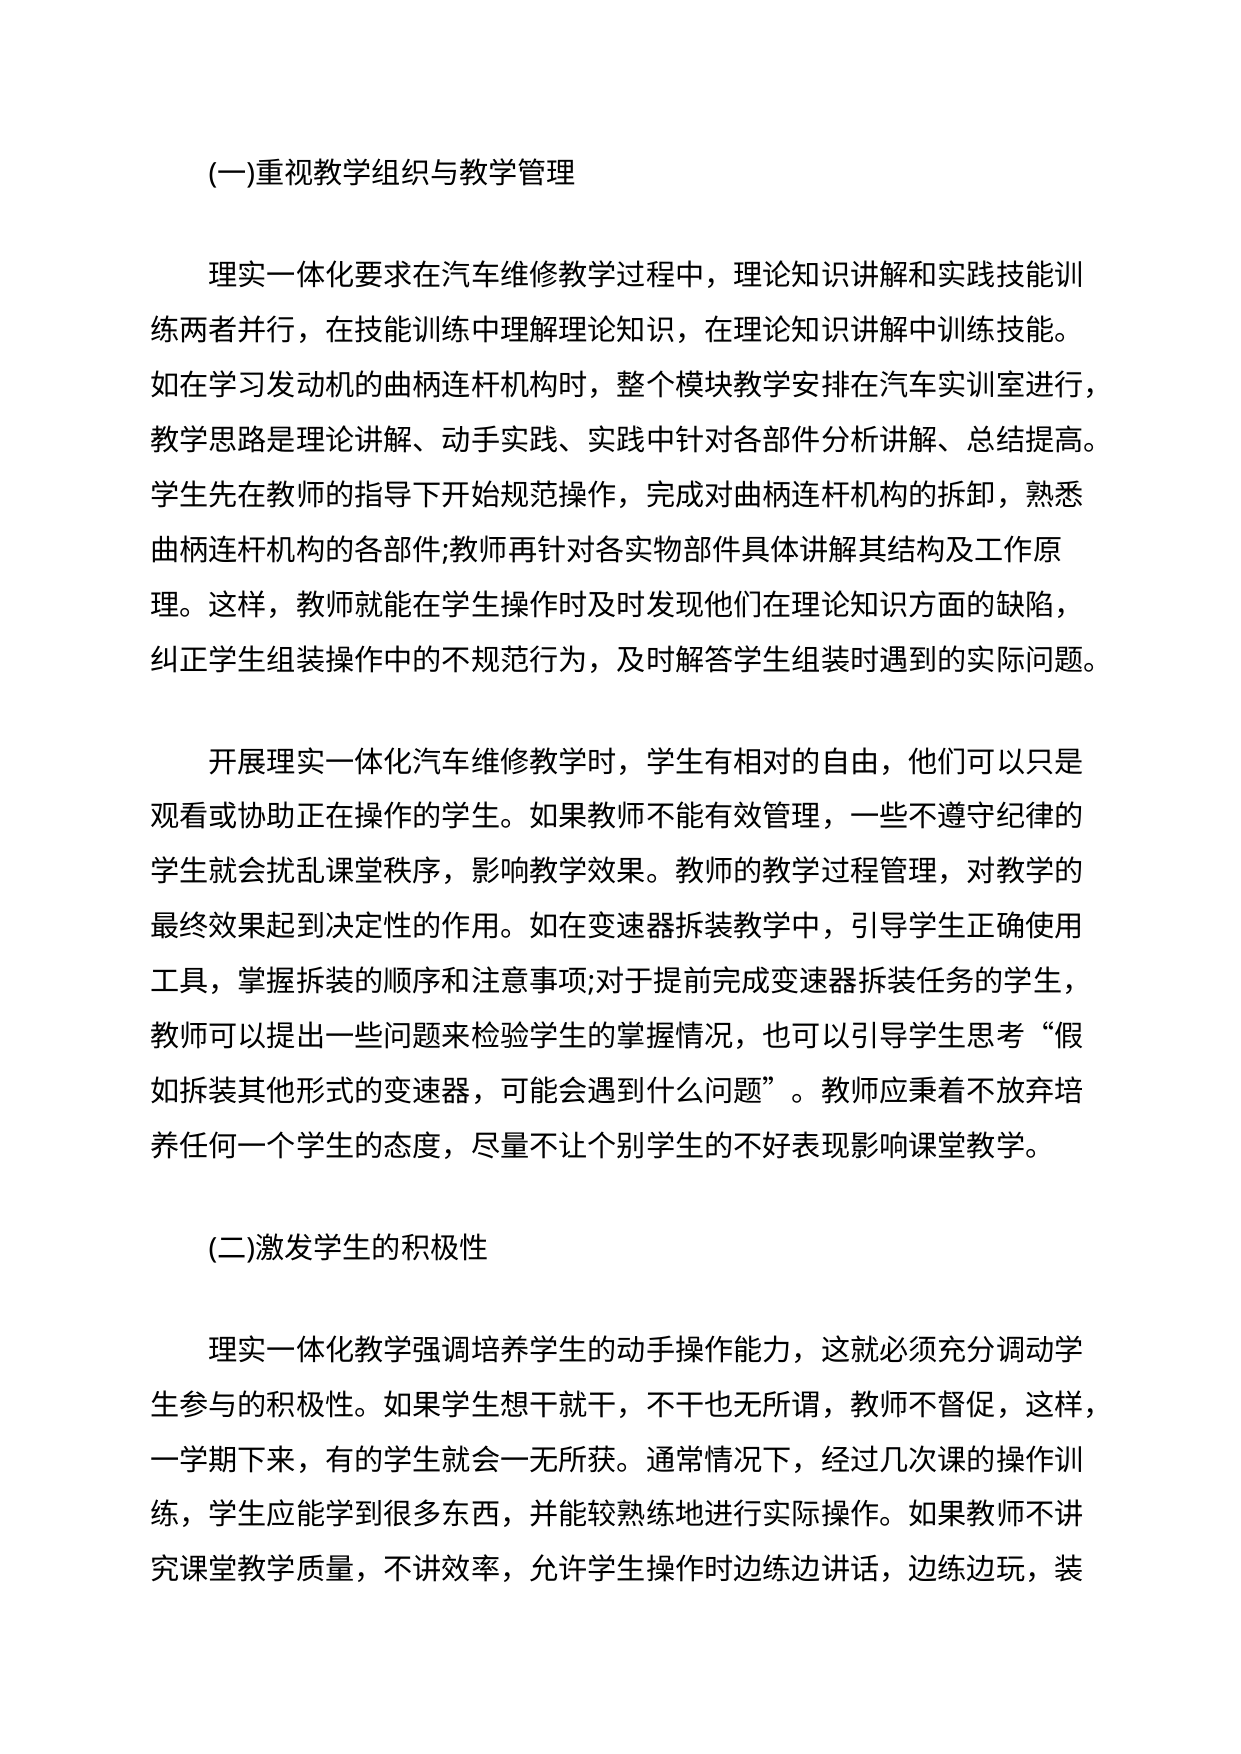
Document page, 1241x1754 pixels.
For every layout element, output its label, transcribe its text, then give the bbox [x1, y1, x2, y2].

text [150, 1326, 1090, 1588]
text 理实一体化要求在汽车维修教学过程中，理论知识讲解和实践技能训练两者并行，在技能训练中理解理论知识，在理论知识讲解中训练技能。如在学习发动机的曲柄连杆机构时，整个模块教学安排在汽车实训室进行，教学思路是理论讲解、动手实践、实践中针对各部件分析讲解、总结提高。学生先在教师的指导下开始规范操作，完成对曲柄连杆机构的拆卸，熟悉曲柄连杆机构的各部件;教师再针对各实物部件具体讲解其结构及工作原理。这样，教师就能在学生操作时及时发现他们在理论知识方面的缺陷，纠正学生组装操作中的不规范行为，及时解答学生组装时遇到的实际问题。 [150, 252, 1090, 679]
text 开展理实一体化汽车维修教学时，学生有相对的自由，他们可以只是观看或协助正在操作的学生。如果教师不能有效管理，一些不遵守纪律的学生就会扰乱课堂秩序，影响教学效果。教师的教学过程管理，对教学的最终效果起到决定性的作用。如在变速器拆装教学中，引导学生正确使用工具，掌握拆装的顺序和注意事项;对于提前完成变速器拆装任务的学生，教师可以提出一些问题来检验学生的掌握情况，也可以引导学生思考“假如拆装其他形式的变速器，可能会遇到什么问题”。教师应秉着不放弃培养任何一个学生的态度，尽量不让个别学生的不好表现影响课堂教学。 [150, 738, 1090, 1165]
text (二)激发学生的积极性 [150, 1224, 1090, 1267]
text (一)重视教学组织与教学管理 [150, 150, 1090, 192]
